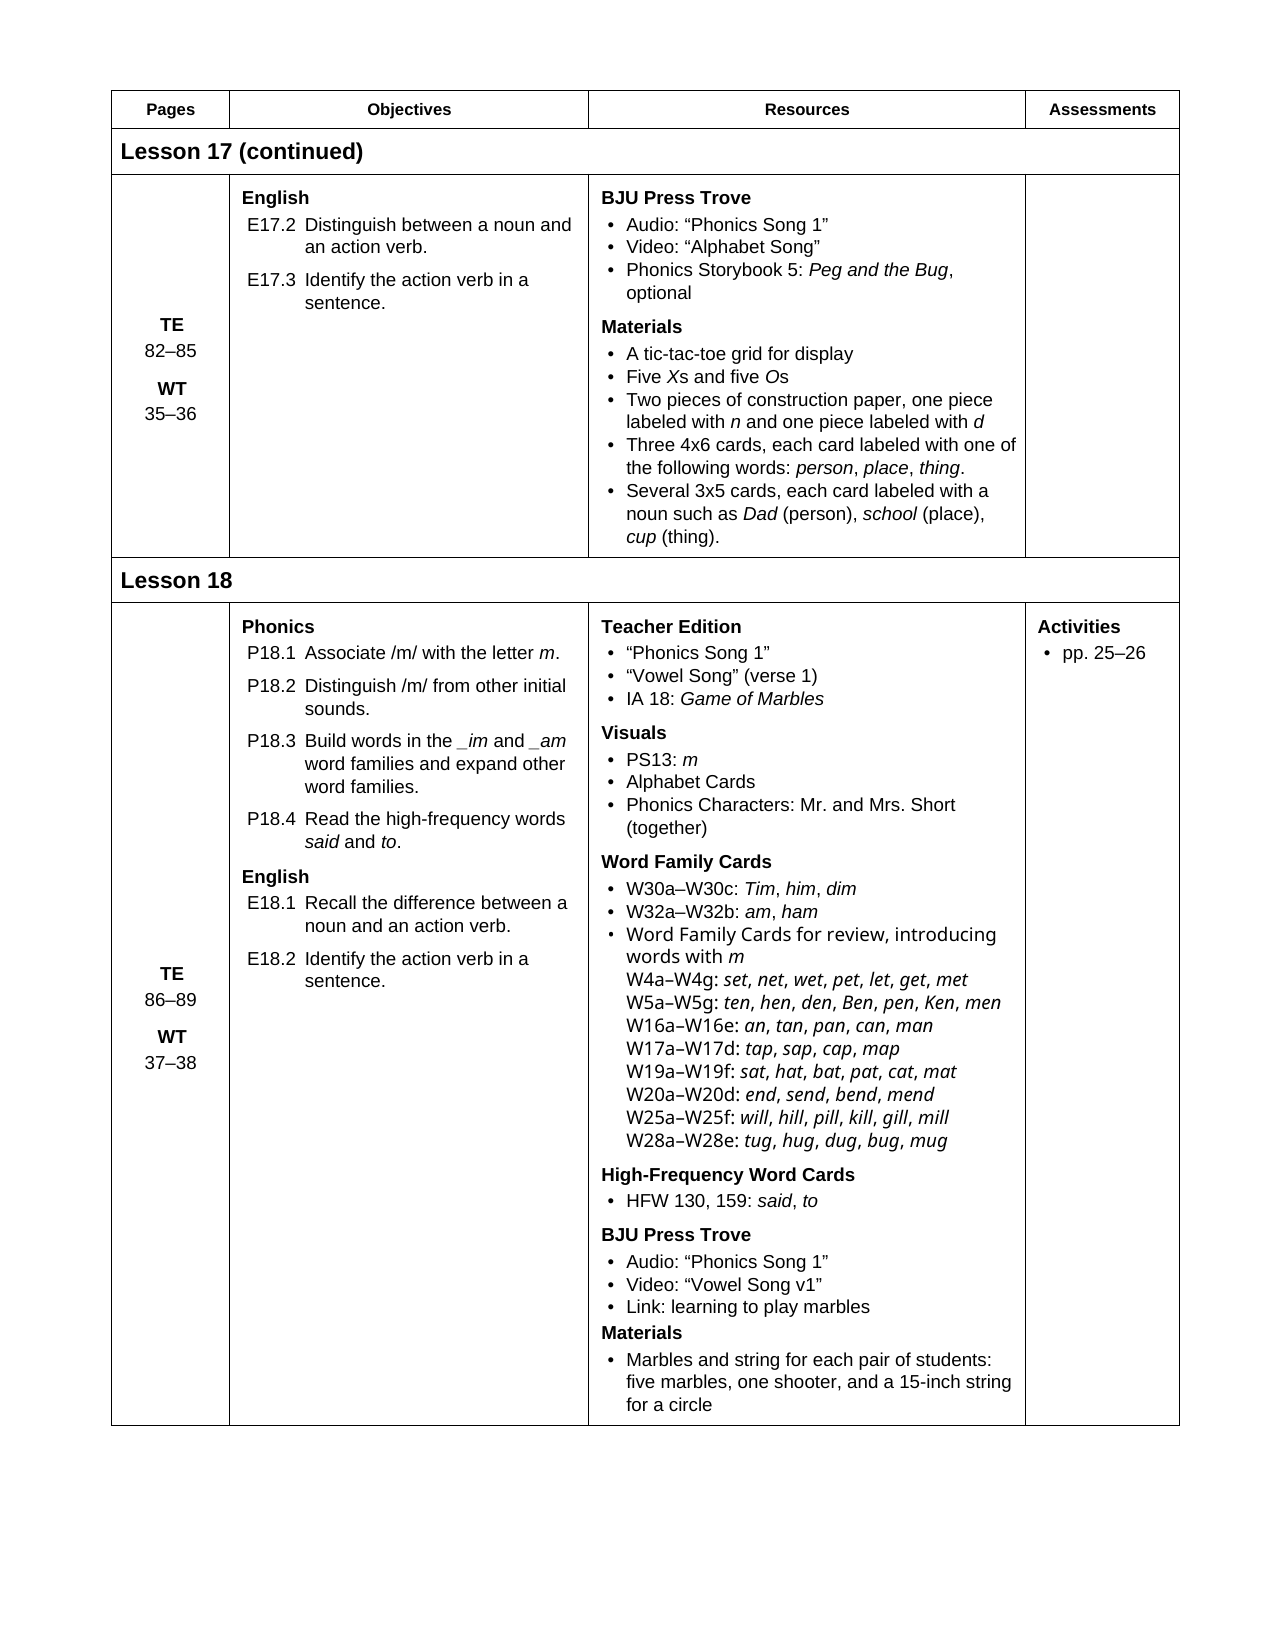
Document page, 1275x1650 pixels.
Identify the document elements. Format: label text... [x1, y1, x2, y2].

table_header Pages [112, 91, 229, 128]
table_cell Lesson 17 (continued) [112, 129, 1179, 173]
table_cell BJU Press Trove Audio: “Phonics Song 1” Video: “Alphabet Song” Phonics Storybook 5: Peg and the Bug, optional Materials A tic-tac-toe grid for display Five Xs and five Os Two pieces of construction paper, one piece labeled with n and one piece labeled with d Three 4x6 cards, each card labeled with one of the following words: person, place, thing. Several 3x5 cards, each card labeled with a noun such as Dad (person), school (place), cup (thing). [589, 175, 1025, 557]
table_cell Lesson 18 [112, 558, 1179, 602]
table_header Resources [589, 91, 1025, 128]
table_cell TE 86–89 WT 37–38 [112, 603, 229, 1425]
table_header Objectives [230, 91, 588, 128]
table_cell TE 82–85 WT 35–36 [112, 175, 229, 557]
table_cell Phonics P18.1 Associate /m/ with the letter m. P18.2 Distinguish /m/ from other initial sounds. P18.3 Build words in the _im and _am word families and expand other word families. P18.4 Read the high-frequency words said and to. English E18.1 Recall the difference between a noun and an action verb. E18.2 Identify the action verb in a sentence. [230, 603, 588, 1425]
table_header Assessments [1026, 91, 1179, 128]
table_cell English E17.2 Distinguish between a noun and an action verb. E17.3 Identify the action verb in a sentence. [230, 175, 588, 557]
table_cell Activities pp. 25–26 [1026, 603, 1179, 1425]
table_cell Teacher Edition “Phonics Song 1” “Vowel Song” (verse 1) IA 18: Game of Marbles Visuals PS13: m Alphabet Cards Phonics Characters: Mr. and Mrs. Short (together) Word Family Cards W30a–W30c: Tim, him, dim W32a–W32b: am, ham Word Family Cards for review, introducing words with m W4a–W4g: set, net, wet, pet, let, get, met W5a–W5g: ten, hen, den, Ben, pen, Ken, men W16a–W16e: an, tan, pan, can, man W17a–W17d: tap, sap, cap, map W19a–W19f: sat, hat, bat, pat, cat, mat W20a–W20d: end, send, bend, mend W25a–W25f: will, hill, pill, kill, gill, mill W28a–W28e: tug, hug, dug, bug, mug High-Frequency Word Cards HFW 130, 159: said, to BJU Press Trove Audio: “Phonics Song 1” Video: “Vowel Song v1” Link: learning to play marbles Materials Marbles and string for each pair of students: five marbles, one shooter, and a 15-inch string for a circle [589, 603, 1025, 1425]
table_cell [1026, 175, 1179, 557]
